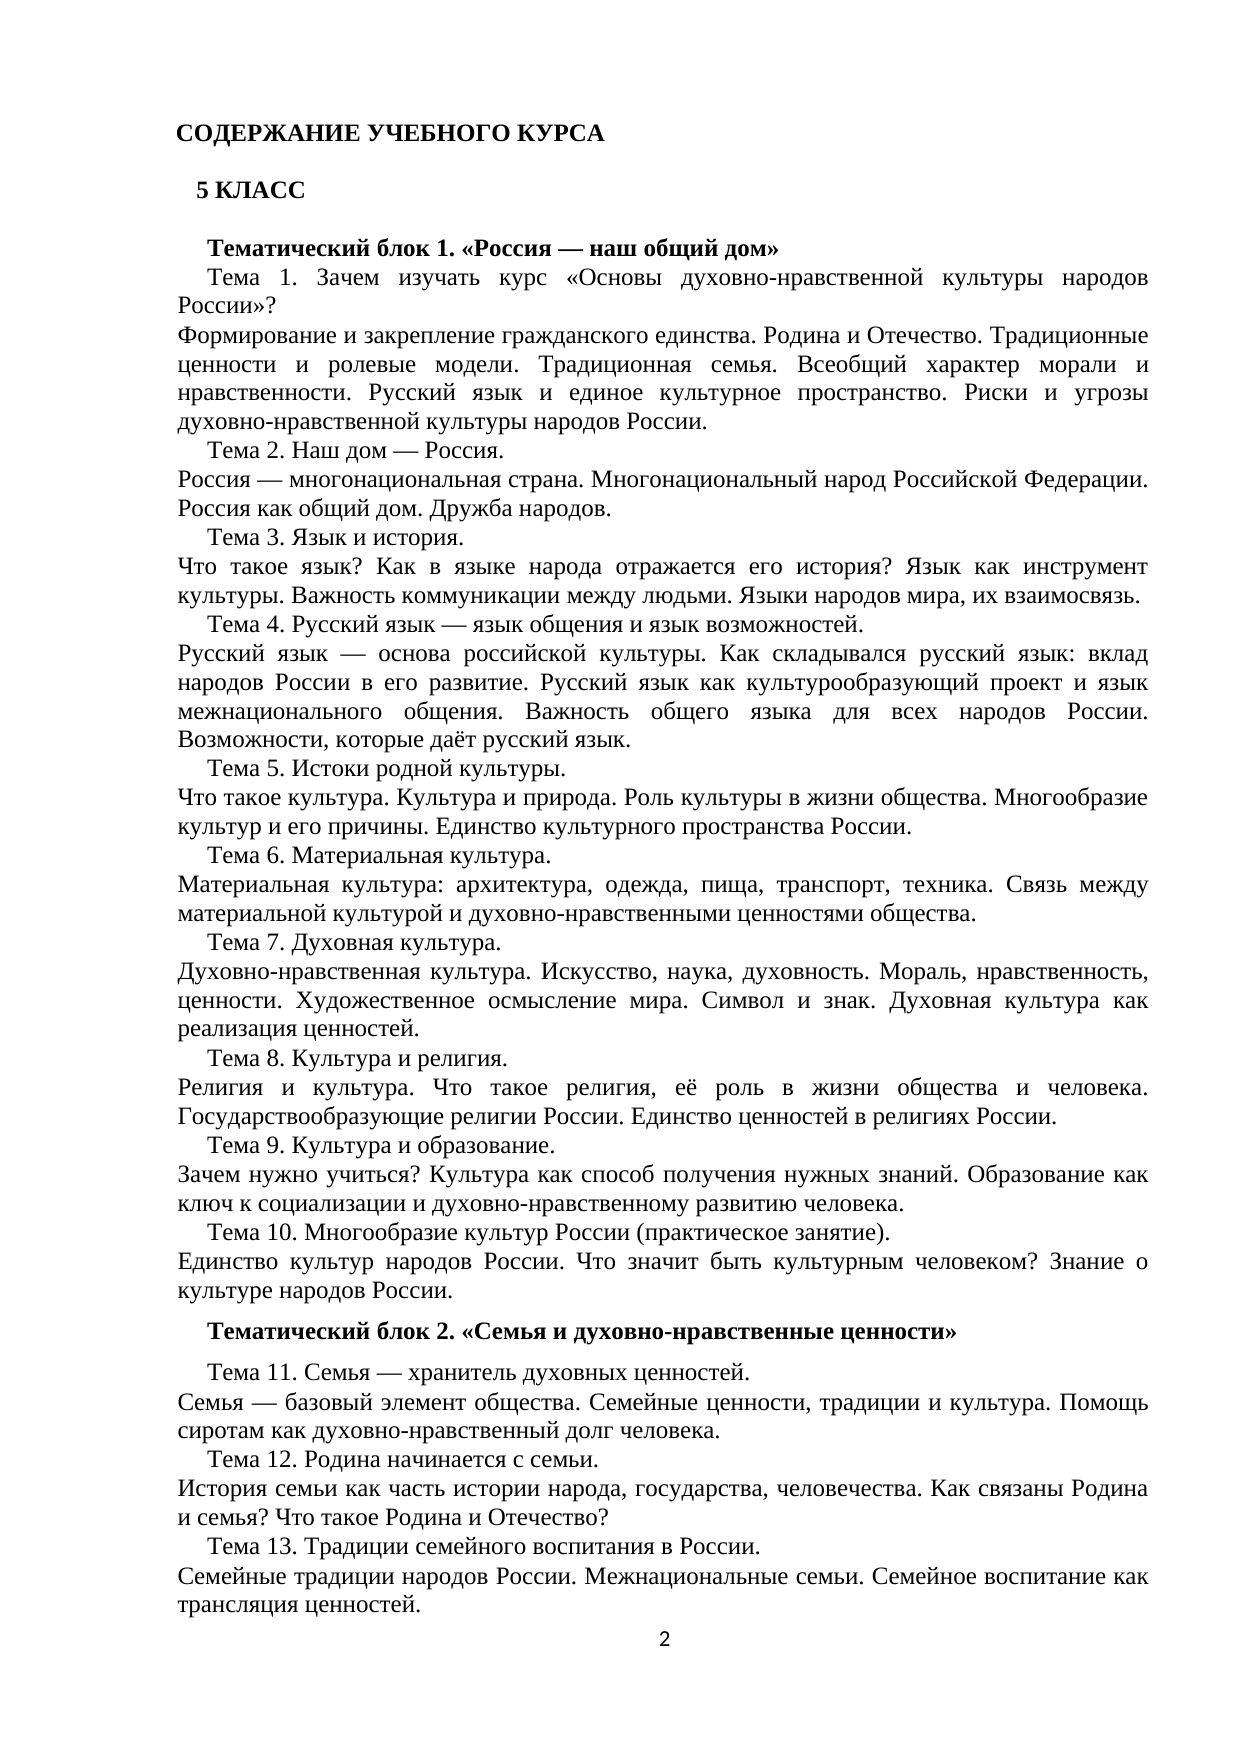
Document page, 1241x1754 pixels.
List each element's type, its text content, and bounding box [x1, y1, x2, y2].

text Религия и культура. Что такое религия, её роль в жизни общества и человека. Государствообразующие религии России. Единство ценностей в религиях России. [177, 1072, 1150, 1129]
text Тема 9. Культура и образование. [177, 1130, 1150, 1159]
text Тема 10. Многообразие культур России (практическое занятие). [177, 1217, 1150, 1246]
text Тема 7. Духовная культура. [177, 927, 1150, 956]
text Семья — базовый элемент общества. Семейные ценности, традиции и культура. Помощь сиротам как духовно-нравственный долг человека. [177, 1387, 1150, 1444]
text История семьи как часть истории народа, государства, человечества. Как связаны Родина и семья? Что такое Родина и Отечество? [177, 1473, 1150, 1531]
text Тема 8. Культура и религия. [177, 1043, 1150, 1072]
text Тема 2. Наш дом — Россия. [177, 435, 1150, 464]
text Единство культур народов России. Что значит быть культурным человеком? Знание о культуре народов России. [177, 1246, 1150, 1304]
text Русский язык — основа российской культуры. Как складывался русский язык: вклад народов России в его развитие. Русский язык как культурообразующий проект и язык межнационального общения. Важность общего языка для всех народов России. Возможности, которые даёт русский язык. [177, 638, 1150, 753]
text Тема 6. Материальная культура. [177, 840, 1150, 869]
text Россия — многонациональная страна. Многонациональный народ Российской Федерации. Россия как общий дом. Дружба народов. [177, 464, 1150, 522]
text Тема 11. Семья — хранитель духовных ценностей. [177, 1357, 1150, 1386]
text 5 КЛАСС [196, 176, 1152, 204]
text Духовно-нравственная культура. Искусство, наука, духовность. Мораль, нравственность, ценности. Художественное осмысление мира. Символ и знак. Духовная культура как реализация ценностей. [177, 956, 1150, 1042]
text Материальная культура: архитектура, одежда, пища, транспорт, техника. Связь между материальной культурой и духовно-нравственными ценностями общества. [177, 869, 1150, 927]
text Тема 5. Истоки родной культуры. [177, 753, 1150, 782]
text Тема 12. Родина начинается с семьи. [177, 1444, 1150, 1473]
text Зачем нужно учиться? Культура как способ получения нужных знаний. Образование как ключ к социализации и духовно-нравственному развитию человека. [177, 1159, 1150, 1217]
text Тематический блок 2. «Семья и духовно-нравственные ценности» [177, 1316, 1150, 1345]
text Что такое язык? Как в языке народа отражается его история? Язык как инструмент культуры. Важность коммуникации между людьми. Языки народов мира, их взаимосвязь. [177, 551, 1150, 608]
text Что такое культура. Культура и природа. Роль культуры в жизни общества. Многообразие культур и его причины. Единство культурного пространства России. [177, 782, 1150, 840]
text Тема 13. Традиции семейного воспитания в России. [177, 1531, 1150, 1560]
text Формирование и закрепление гражданского единства. Родина и Отечество. Традиционные ценности и ролевые модели. Традиционная семья. Всеобщий характер морали и нравственности. Русский язык и единое культурное пространство. Риски и угрозы духовно-нравственной культуры народов России. [177, 320, 1150, 435]
text Семейные традиции народов России. Межнациональные семьи. Семейное воспитание как трансляция ценностей. [177, 1561, 1150, 1618]
subtitle СОДЕРЖАНИЕ УЧЕБНОГО КУРСА [176, 118, 1152, 147]
text Тематический блок 1. «Россия — наш общий дом» [177, 233, 1152, 262]
text Тема 4. Русский язык — язык общения и язык возможностей. [177, 609, 1150, 638]
text Тема 1. Зачем изучать курс «Основы духовно-нравственной культуры народов России»? [177, 262, 1150, 319]
text Тема 3. Язык и история. [177, 522, 1150, 550]
